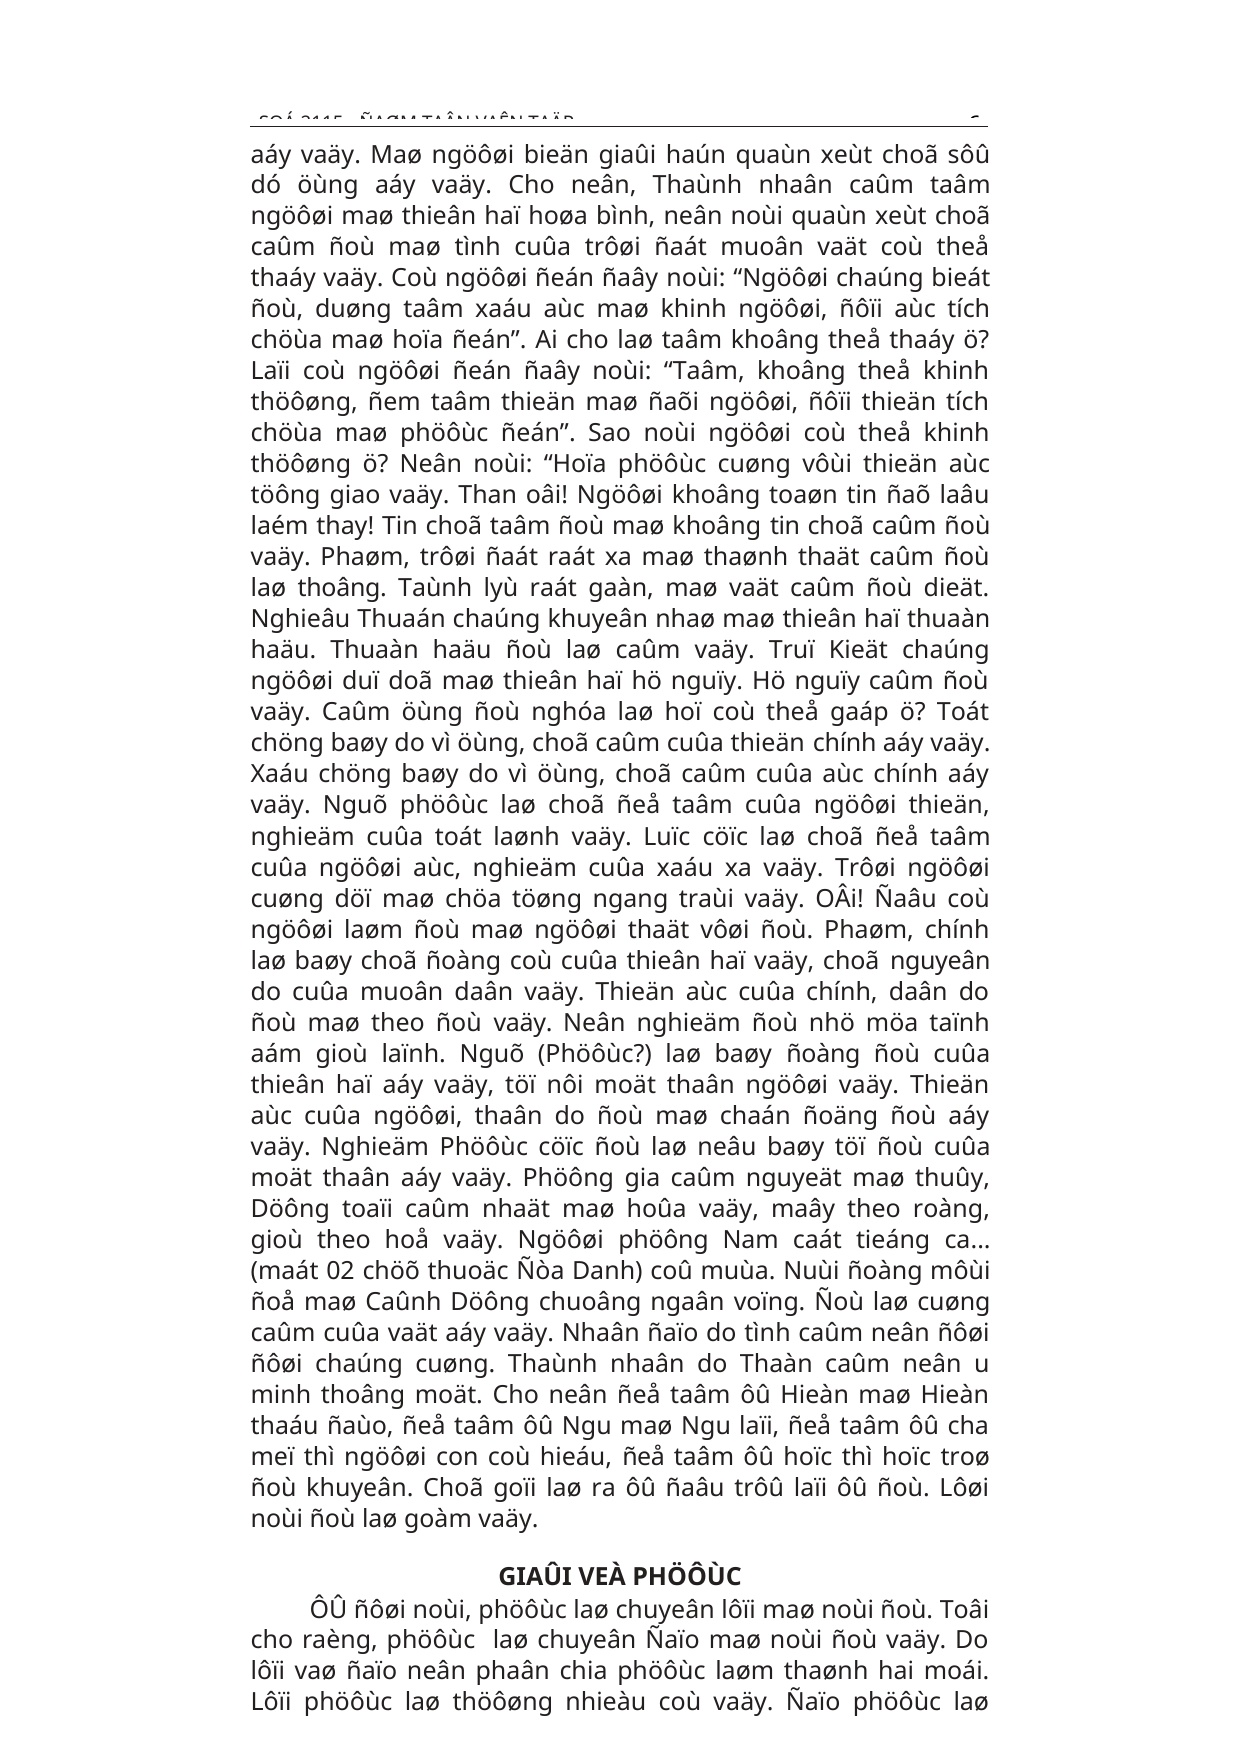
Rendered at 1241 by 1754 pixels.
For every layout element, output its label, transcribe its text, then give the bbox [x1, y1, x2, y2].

subtitle GIAÛI VEÀ PHÖÔÙC [423, 1559, 817, 1592]
text aáy vaäy. Maø ngöôøi bieän giaûi haún quaùn xeùt choã sôû dó öùng aáy vaäy. Cho neân, Thaùnh nhaân caûm taâm ngöôøi maø thieân haï hoøa bình, neân noùi quaùn xeùt choã caûm ñoù maø tình cuûa trôøi ñaát muoân vaät coù theå thaáy vaäy. Coù ngöôøi ñeán ñaây noùi: “Ngöôøi chaúng bieát ñoù, duøng taâm xaáu aùc maø khinh ngöôøi, ñôïi aùc tích chöùa maø hoïa ñeán”. Ai cho laø taâm khoâng theå thaáy ö? Laïi coù ngöôøi ñeán ñaây noùi: “Taâm, khoâng theå khinh thöôøng, ñem taâm thieän maø ñaõi ngöôøi, ñôïi thieän tích chöùa maø phöôùc ñeán”. Sao noùi ngöôøi coù theå khinh thöôøng ö? Neân noùi: “Hoïa phöôùc cuøng vôùi thieän aùc töông giao vaäy. Than oâi! Ngöôøi khoâng toaøn tin ñaõ laâu laém thay! Tin choã taâm ñoù maø khoâng tin choã caûm ñoù vaäy. Phaøm, trôøi ñaát raát xa maø thaønh thaät caûm ñoù laø thoâng. Taùnh lyù raát gaàn, maø vaät caûm ñoù dieät. Nghieâu Thuaán chaúng khuyeân nhaø maø thieân haï thuaàn haäu. Thuaàn haäu ñoù laø caûm vaäy. Truï Kieät chaúng ngöôøi duï doã maø thieân haï hö nguïy. Hö nguïy caûm ñoù vaäy. Caûm öùng ñoù nghóa laø hoï coù theå gaáp ö? Toát chöng baøy do vì öùng, choã caûm cuûa thieän chính aáy vaäy. Xaáu chöng baøy do vì öùng, choã caûm cuûa aùc chính aáy vaäy. Nguõ phöôùc laø choã ñeå taâm cuûa ngöôøi thieän, nghieäm cuûa toát laønh vaäy. Luïc cöïc laø choã ñeå taâm cuûa ngöôøi aùc, nghieäm cuûa xaáu xa vaäy. Trôøi ngöôøi cuøng döï maø chöa töøng ngang traùi vaäy. OÂi! Ñaâu coù ngöôøi laøm ñoù maø ngöôøi thaät vôøi ñoù. Phaøm, chính laø baøy choã ñoàng coù cuûa thieân haï vaäy, choã nguyeân do cuûa muoân daân vaäy. Thieän aùc cuûa chính, daân do ñoù maø theo ñoù vaäy. Neân nghieäm ñoù nhö möa taïnh aám gioù laïnh. Nguõ (Phöôùc?) laø baøy ñoàng ñoù cuûa thieân haï aáy vaäy, töï nôi moät thaân ngöôøi vaäy. Thieän aùc cuûa ngöôøi, thaân do ñoù maø chaán ñoäng ñoù aáy vaäy. Nghieäm Phöôùc cöïc ñoù laø neâu baøy töï ñoù cuûa moät thaân aáy vaäy. Phöông gia caûm nguyeät maø thuûy, Döông toaïi caûm nhaät maø hoûa vaäy, maây theo roàng, gioù theo hoå vaäy. Ngöôøi phöông Nam caát tieáng ca... (maát 02 chöõ thuoäc Ñòa Danh) coû muùa. Nuùi ñoàng môùi ñoå maø Caûnh Döông chuoâng ngaân voïng. Ñoù laø cuøng caûm cuûa vaät aáy vaäy. Nhaân ñaïo do tình caûm neân ñôøi ñôøi chaúng cuøng. Thaùnh nhaân do Thaàn caûm neân u minh thoâng moät. Cho neân ñeå taâm ôû Hieàn maø Hieàn thaáu ñaùo, ñeå taâm ôû Ngu maø Ngu laïi, ñeå taâm ôû cha meï thì ngöôøi con coù hieáu, ñeå taâm ôû hoïc thì hoïc troø ñoù khuyeân. Choã goïi laø ra ôû ñaâu trôû laïi ôû ñoù. Lôøi noùi ñoù laø goàm vaäy. [250, 138, 990, 1535]
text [250, 1594, 990, 1718]
